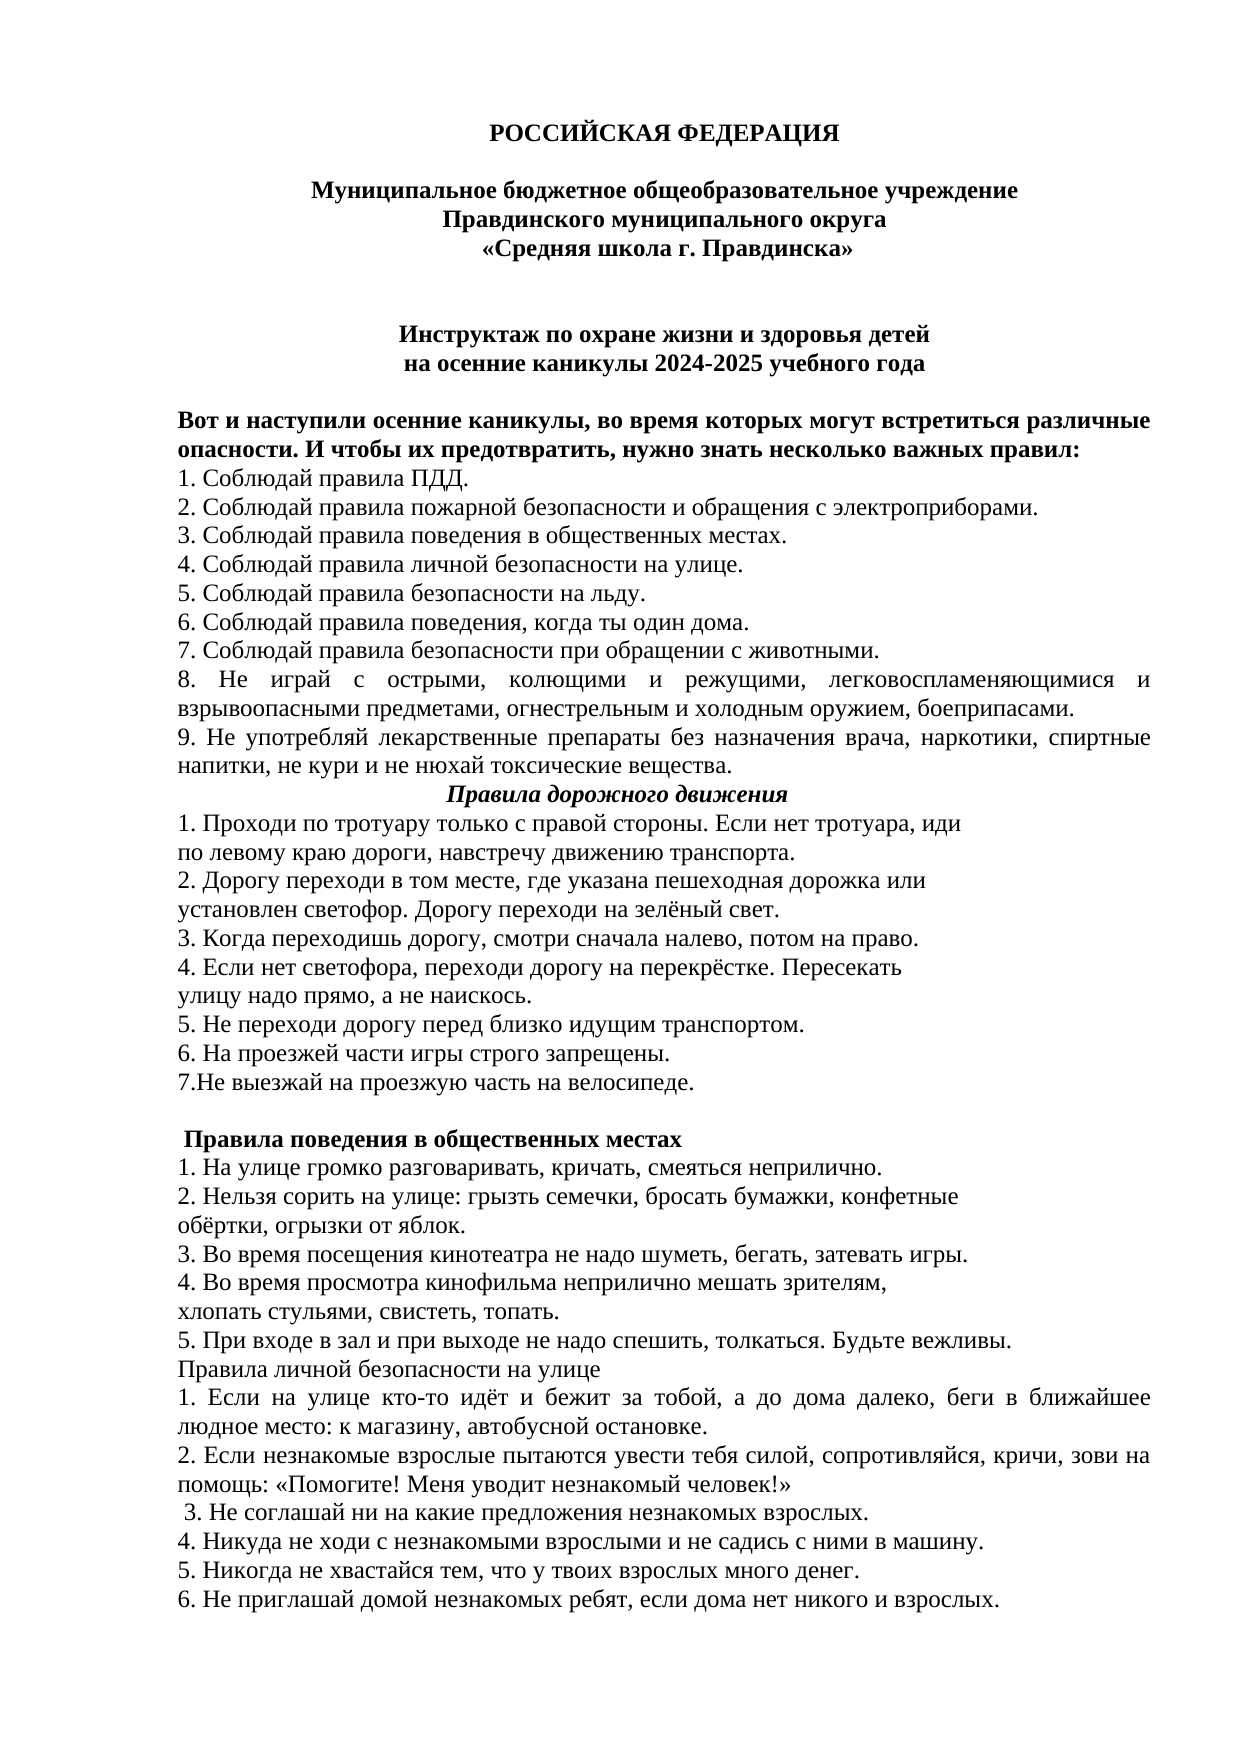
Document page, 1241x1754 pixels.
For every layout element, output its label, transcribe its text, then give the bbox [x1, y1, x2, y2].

text Правила личной безопасности на улице [177, 1354, 1152, 1382]
text 7.Не выезжай на проезжую часть на велосипеде. [177, 1067, 1152, 1096]
text хлопать стульями, свистеть, топать. [177, 1296, 1152, 1325]
text Правила поведения в общественных местах [177, 1124, 1152, 1152]
text 7. Соблюдай правила безопасности при обращении с животными. [177, 636, 1152, 664]
text по левому краю дороги, навстречу движению транспорта. [177, 837, 1152, 866]
text 6. Соблюдай правила поведения, когда ты один дома. [177, 607, 1152, 636]
text 5. Соблюдай правила безопасности на льду. [177, 578, 1152, 607]
text 1. Проходи по тротуару только с правой стороны. Если нет тротуара, иди [177, 808, 1152, 837]
text на осенние каникулы 2024-2025 учебного года [177, 348, 1152, 377]
text установлен светофор. Дорогу переходи на зелёный свет. [177, 894, 1152, 923]
text Муниципальное бюджетное общеобразовательное учреждение [177, 176, 1152, 204]
text 5. Никогда не хвастайся тем, что у твоих взрослых много денег. [177, 1555, 1152, 1584]
text 8. Не играй с острыми, колющими и режущими, легковоспламеняющимися и взрывоопасными предметами, огнестрельным и холодным оружием, боеприпасами. [177, 664, 1152, 722]
text 2. Нельзя сорить на улице: грызть семечки, бросать бумажки, конфетные [177, 1181, 1152, 1210]
text 6. Не приглашай домой незнакомых ребят, если дома нет никого и взрослых. [177, 1584, 1152, 1612]
text 4. Соблюдай правила личной безопасности на улице. [177, 549, 1152, 578]
text 2. Если незнакомые взрослые пытаются увести тебя силой, сопротивляйся, кричи, зови на помощь: «Помогите! Меня уводит незнакомый человек!» [177, 1440, 1152, 1497]
text 3. Не соглашай ни на какие предложения незнакомых взрослых. [177, 1497, 1152, 1526]
text 2. Дорогу переходи в том месте, где указана пешеходная дорожка или [177, 866, 1152, 894]
text 5. Не переходи дорогу перед близко идущим транспортом. [177, 1009, 1152, 1038]
text 1. Если на улице кто-то идёт и бежит за тобой, а до дома далеко, беги в ближайшее людное место: к магазину, автобусной остановке. [177, 1382, 1152, 1440]
text 9. Не употребляй лекарственные препараты без назначения врача, наркотики, спиртные напитки, не кури и не нюхай токсические вещества. [177, 722, 1152, 779]
text 4. Если нет светофора, переходи дорогу на перекрёстке. Пересекать [177, 952, 1152, 981]
text 1. Соблюдай правила ПДД. [177, 463, 1152, 492]
text улицу надо прямо, а не наискось. [177, 981, 1152, 1009]
text 6. На проезжей части игры строго запрещены. [177, 1038, 1152, 1067]
text 3. Когда переходишь дорогу, смотри сначала налево, потом на право. [177, 923, 1152, 952]
text Вот и наступили осенние каникулы, во время которых могут встретиться различные опасности. И чтобы их предотвратить, нужно знать несколько важных правил: [177, 406, 1152, 463]
text Правдинского муниципального округа [177, 204, 1152, 233]
text 3. Во время посещения кинотеатра не надо шуметь, бегать, затевать игры. [177, 1239, 1152, 1267]
text 1. На улице громко разговаривать, кричать, смеяться неприлично. [177, 1152, 1152, 1181]
text Правила дорожного движения [177, 779, 1152, 808]
text РОССИЙСКАЯ ФЕДЕРАЦИЯ [177, 118, 1152, 147]
text 4. Во время просмотра кинофильма неприлично мешать зрителям, [177, 1267, 1152, 1296]
text 5. При входе в зал и при выходе не надо спешить, толкаться. Будьте вежливы. [177, 1325, 1152, 1354]
text 2. Соблюдай правила пожарной безопасности и обращения с электроприборами. [177, 492, 1152, 521]
text обёртки, огрызки от яблок. [177, 1210, 1152, 1239]
text «Средняя школа г. Правдинска» [177, 233, 1152, 262]
text 4. Никуда не ходи с незнакомыми взрослыми и не садись с ними в машину. [177, 1526, 1152, 1555]
text 3. Соблюдай правила поведения в общественных местах. [177, 521, 1152, 549]
text Инструктаж по охране жизни и здоровья детей [177, 319, 1152, 348]
